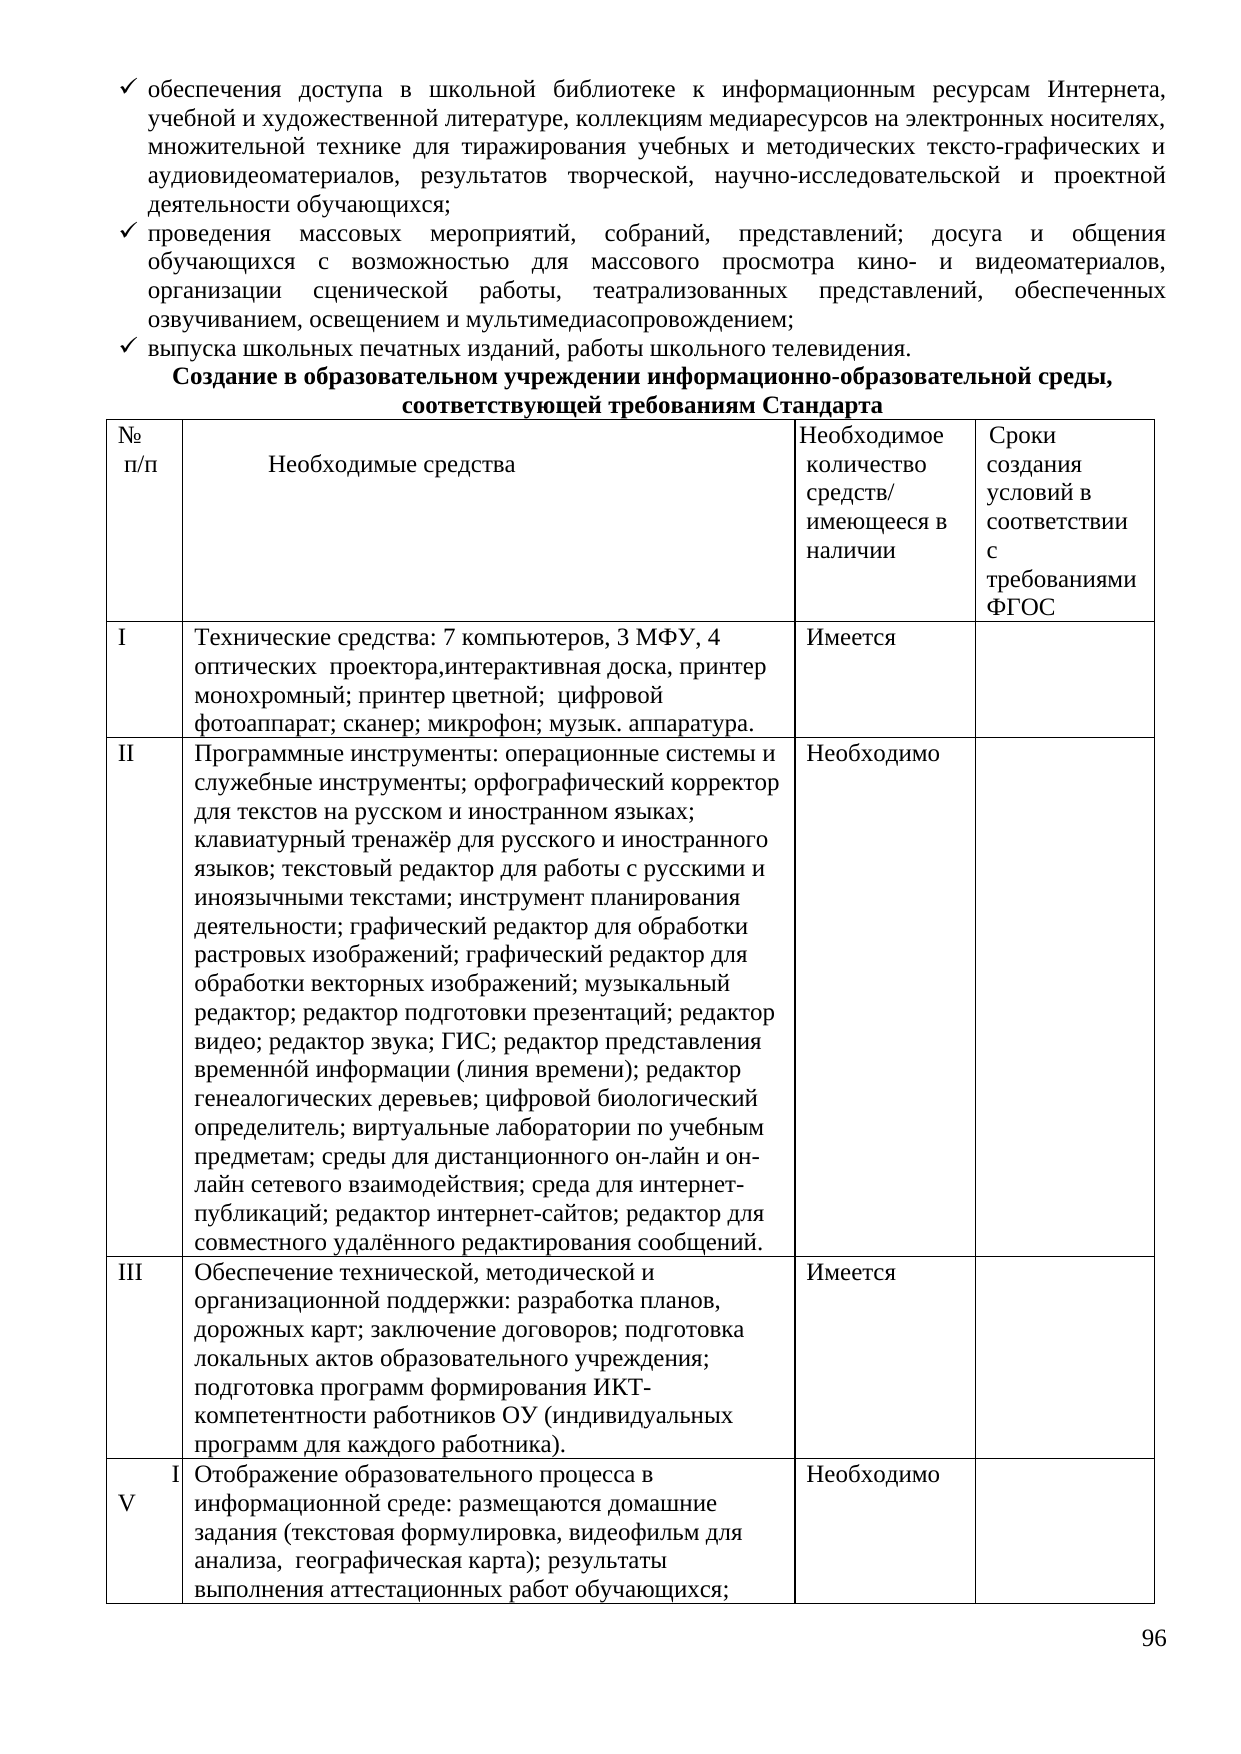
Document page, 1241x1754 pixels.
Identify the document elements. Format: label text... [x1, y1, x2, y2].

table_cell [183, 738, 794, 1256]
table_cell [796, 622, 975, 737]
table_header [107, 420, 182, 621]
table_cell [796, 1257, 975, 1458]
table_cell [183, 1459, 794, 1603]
list проведения массовых мероприятий, собраний, представлений; досуга и общения обучающихся с возможностью для массового просмотра кино- и видеоматериалов, организации сценической работы, театрализованных представлений, обеспеченных озвучиванием, освещением и мультимедиасопровождением; [118, 218, 1167, 333]
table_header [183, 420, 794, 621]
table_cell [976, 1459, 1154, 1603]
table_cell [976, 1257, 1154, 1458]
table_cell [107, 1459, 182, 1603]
list обеспечения доступа в школьной библиотеке к информационным ресурсам Интернета, учебной и художественной литературе, коллекциям медиаресурсов на электронных носителях, множительной технике для тиражирования учебных и методических тексто-графических и аудиовидеоматериалов, результатов творческой, научно-исследовательской и проектной деятельности обучающихся; [118, 74, 1167, 218]
text Создание в образовательном учреждении информационно-образовательной среды, соответствующей требованиям Стандарта [118, 361, 1167, 419]
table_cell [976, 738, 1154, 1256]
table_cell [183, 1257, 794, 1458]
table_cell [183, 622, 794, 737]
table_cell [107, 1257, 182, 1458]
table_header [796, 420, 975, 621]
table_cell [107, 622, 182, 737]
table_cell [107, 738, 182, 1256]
list выпуска школьных печатных изданий, работы школьного телевидения. [118, 333, 1167, 361]
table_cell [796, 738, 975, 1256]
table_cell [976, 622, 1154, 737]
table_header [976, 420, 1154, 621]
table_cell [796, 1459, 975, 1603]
